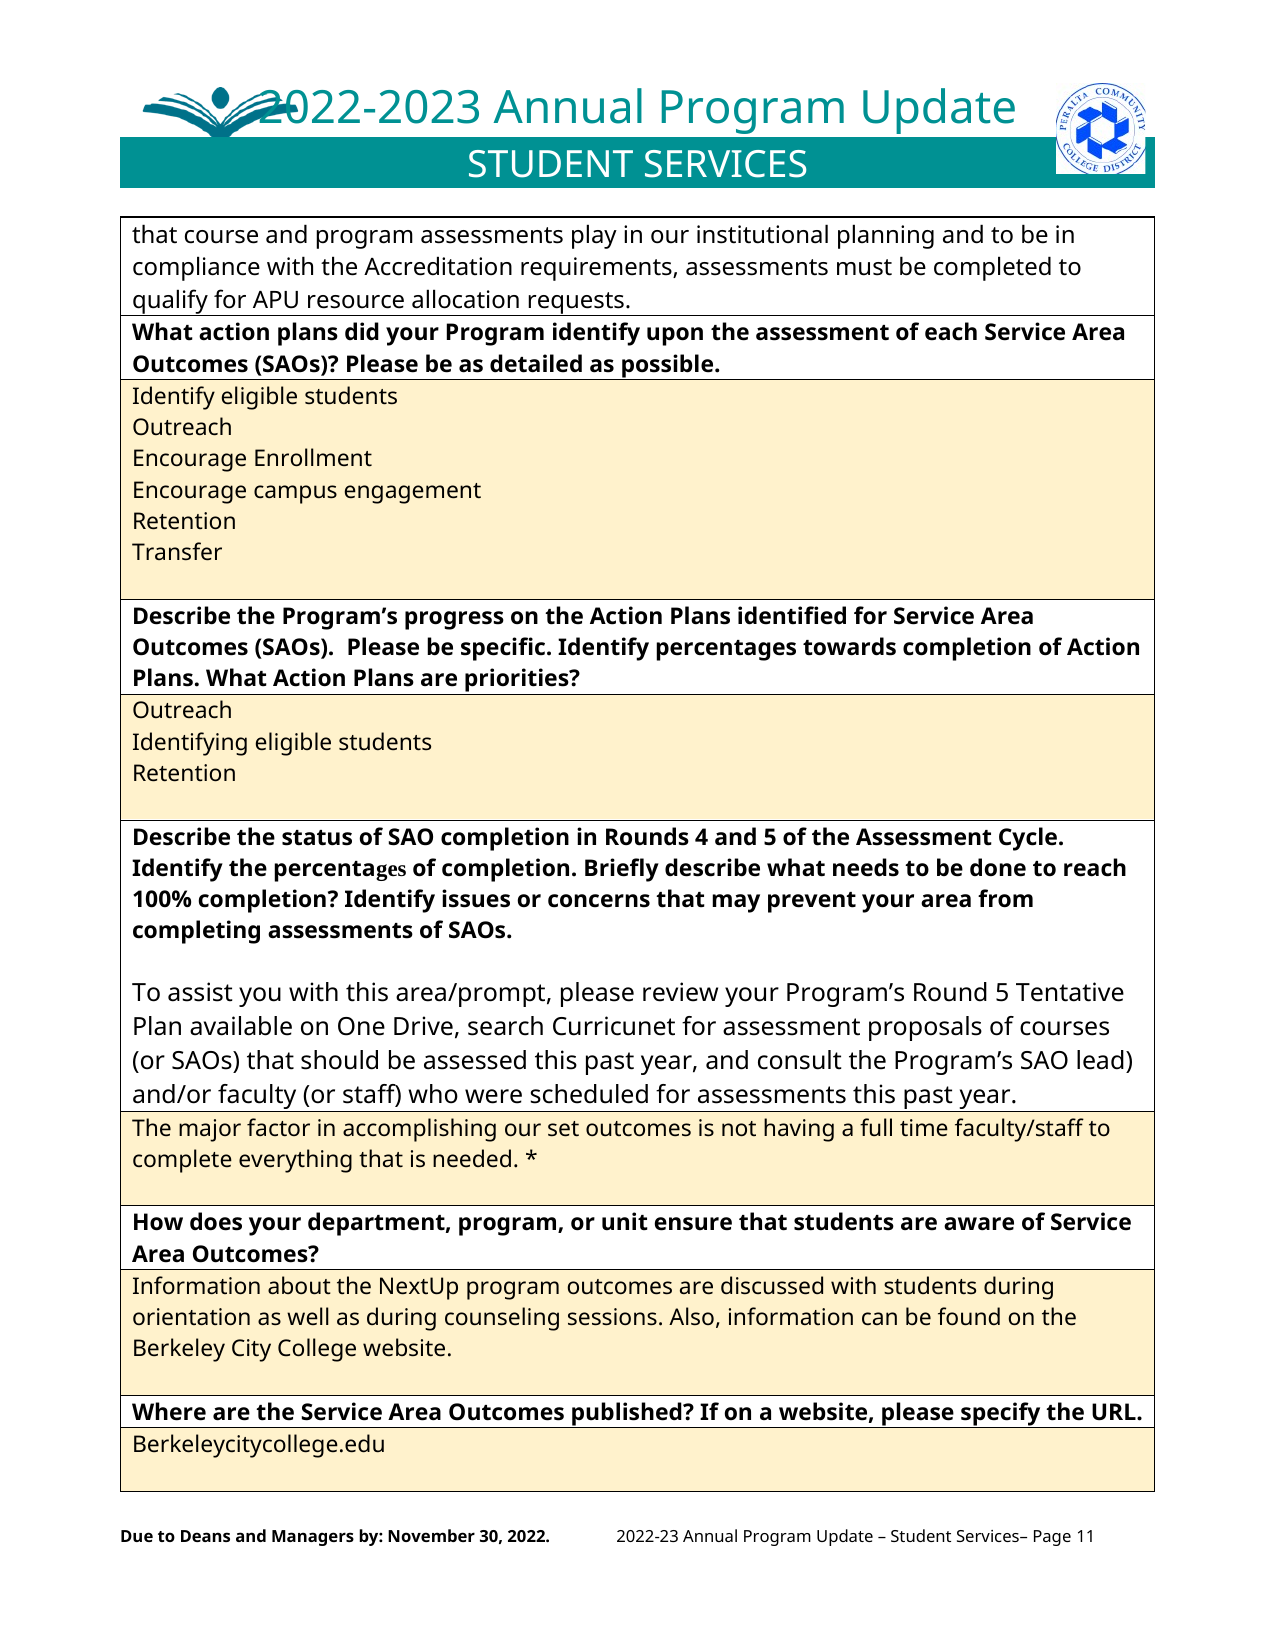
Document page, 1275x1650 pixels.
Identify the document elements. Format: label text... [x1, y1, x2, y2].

table_cell What action plans did your Program identify upon the assessment of each Service Area Outcomes (SAOs)? Please be as detailed as possible. [121, 316, 1154, 379]
picture [1056, 83, 1146, 174]
table_cell Identify eligible students Outreach Encourage Enrollment Encourage campus engagement Retention Transfer [121, 380, 1154, 599]
table_cell Where are the Service Area Outcomes published? If on a website, please specify the URL. [121, 1396, 1154, 1427]
table_cell How does your department, program, or unit ensure that students are aware of Service Area Outcomes? [121, 1206, 1154, 1269]
table_cell Information about the NextUp program outcomes are discussed with students during orientation as well as during counseling sessions. Also, information can be found on the Berkeley City College website. [121, 1270, 1154, 1395]
table_cell Describe the Program’s progress on the Action Plans identified for Service Area Outcomes (SAOs). Please be specific. Identify percentages towards completion of Action Plans. What Action Plans are priorities? [121, 600, 1154, 693]
table_cell Describe the status of SAO completion in Rounds 4 and 5 of the Assessment Cycle. Identify the percentages of completion. Briefly describe what needs to be done to reach 100% completion? Identify issues or concerns that may prevent your area from completing assessments of SAOs. To assist you with this area/prompt, please review your Program’s Round 5 Tentative Plan available on One Drive, search Curricunet for assessment proposals of courses (or SAOs) that should be assessed this past year, and consult the Program’s SAO lead) and/or faculty (or staff) who were scheduled for assessments this past year. [121, 821, 1154, 1111]
table_cell Outreach Identifying eligible students Retention [121, 695, 1154, 819]
table_cell The major factor in accomplishing our set outcomes is not having a full time faculty/staff to complete everything that is needed. * [121, 1112, 1154, 1205]
table_cell Berkeleycitycollege.edu [121, 1428, 1154, 1491]
picture [122, 87, 319, 137]
